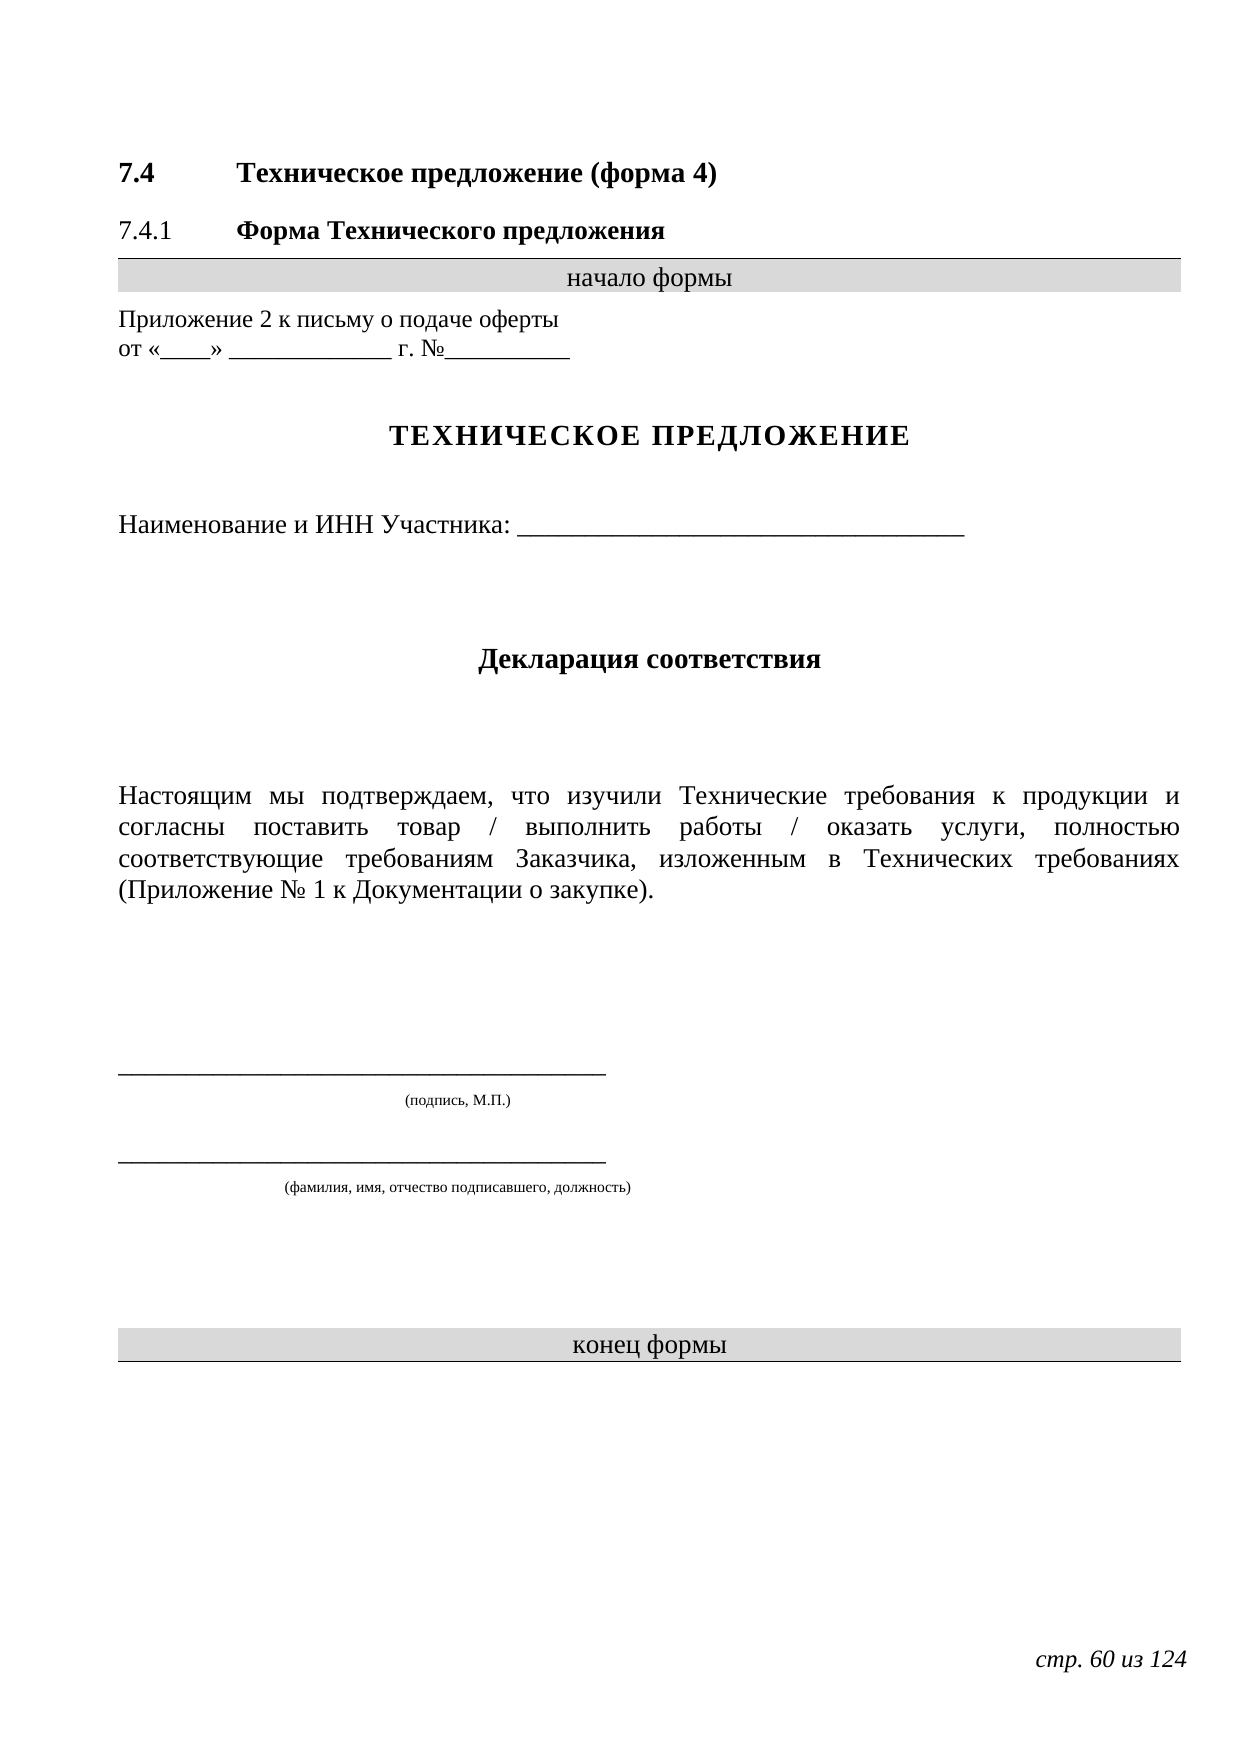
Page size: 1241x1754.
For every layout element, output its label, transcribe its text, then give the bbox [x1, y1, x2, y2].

text ____________________________________ [118, 1135, 1181, 1166]
text конец формы [118, 1328, 1181, 1361]
text начало формы [118, 259, 1181, 292]
text Наименование и ИНН Участника: _________________________________ [118, 508, 1181, 539]
text ____________________________________ [118, 1047, 1181, 1078]
text Приложение 2 к письму о подаче оферты от «____» _____________ г. №__________ [118, 304, 1181, 362]
text (подпись, М.П.) [118, 1091, 797, 1122]
text Техническое предложение [118, 418, 1181, 452]
text Декларация соответствия [118, 641, 1181, 675]
text (фамилия, имя, отчество подписавшего, должность) [118, 1178, 797, 1209]
subtitle Техническое предложение (форма 4) [118, 156, 1181, 189]
text Форма Технического предложения [118, 214, 1181, 245]
text Настоящим мы подтверждаем, что изучили Технические требования к продукции и согласны поставить товар / выполнить работы / оказать услуги, полностью соответствующие требованиям Заказчика, изложенным в Технических требованиях (Приложение № 1 к Документации о закупке). [118, 779, 1181, 904]
